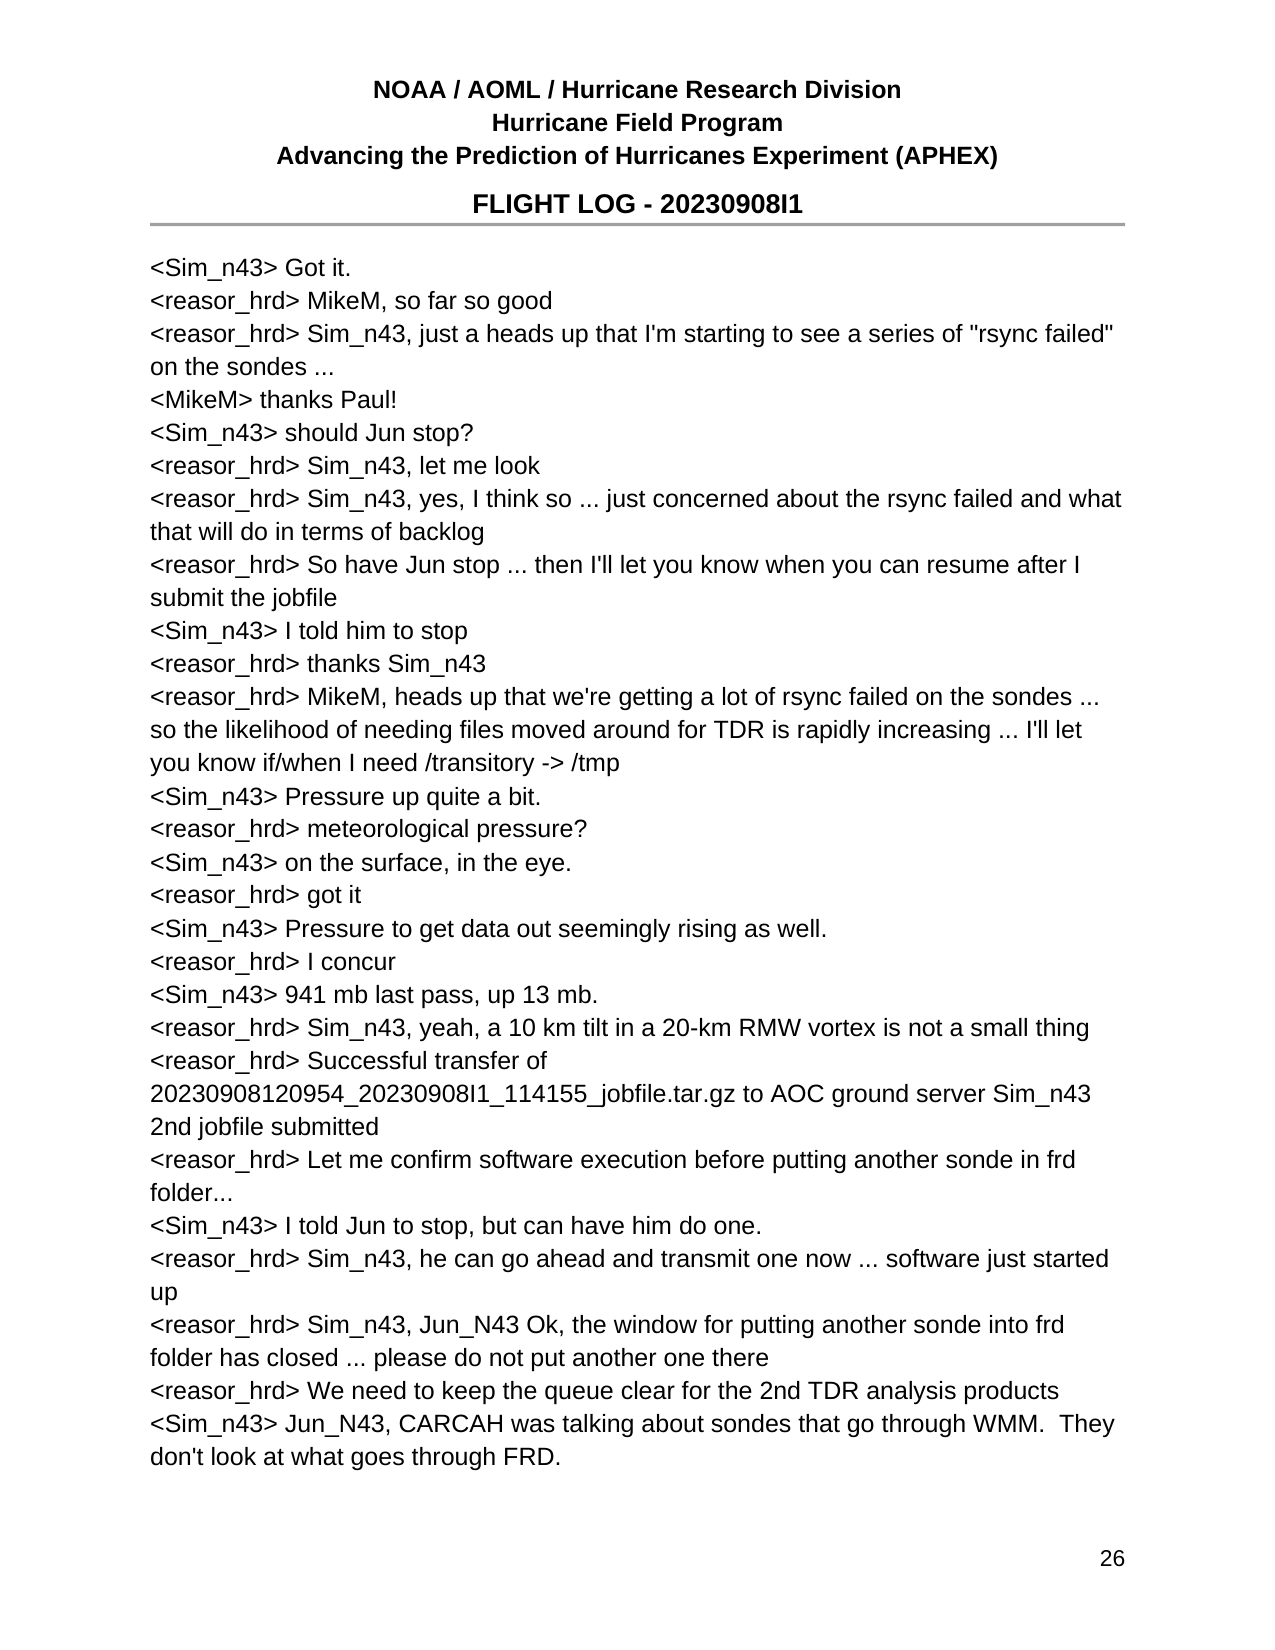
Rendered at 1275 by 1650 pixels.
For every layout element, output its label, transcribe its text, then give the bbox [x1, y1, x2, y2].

text <reasor_hrd> thanks Sim_n43 [150, 649, 1125, 678]
text <reasor_hrd> We need to keep the queue clear for the 2nd TDR analysis products [150, 1376, 1125, 1404]
text <reasor_hrd> I concur [150, 947, 1125, 975]
text <Sim_n43> on the surface, in the eye. [150, 847, 1125, 876]
text <Sim_n43> I told him to stop [150, 616, 1125, 645]
text <reasor_hrd> Sim_n43, Jun_N43 Ok, the window for putting another sonde into frd folder has closed ... please do not put another one there [150, 1310, 1125, 1372]
text <Sim_n43> Pressure up quite a bit. [150, 781, 1125, 810]
text <Sim_n43> should Jun stop? [150, 418, 1125, 447]
text <reasor_hrd> meteorological pressure? [150, 814, 1125, 843]
text <reasor_hrd> Sim_n43, yeah, a 10 km tilt in a 20-km RMW vortex is not a small thing [150, 1013, 1125, 1041]
text <reasor_hrd> MikeM, so far so good [150, 286, 1125, 315]
text <Sim_n43> 941 mb last pass, up 13 mb. [150, 979, 1125, 1008]
text <Sim_n43> Pressure to get data out seemingly rising as well. [150, 913, 1125, 942]
text <reasor_hrd> So have Jun stop ... then I'll let you know when you can resume after I submit the jobfile [150, 550, 1125, 612]
text <reasor_hrd> MikeM, heads up that we're getting a lot of rsync failed on the sondes ... so the likelihood of needing files moved around for TDR is rapidly increasing ... I'll let you know if/when I need /transitory -> /tmp [150, 682, 1125, 777]
text <reasor_hrd> got it [150, 881, 1125, 909]
text <MikeM> thanks Paul! [150, 385, 1125, 414]
text <reasor_hrd> Sim_n43, he can go ahead and transmit one now ... software just started up [150, 1244, 1125, 1306]
text <Sim_n43> I told Jun to stop, but can have him do one. [150, 1211, 1125, 1239]
text <reasor_hrd> Sim_n43, let me look [150, 451, 1125, 480]
text <Sim_n43> Got it. [150, 253, 1125, 282]
text <reasor_hrd> Successful transfer of 20230908120954_20230908I1_114155_jobfile.tar.gz to AOC ground server Sim_n43 2nd jobfile submitted [150, 1046, 1125, 1140]
text <reasor_hrd> Sim_n43, just a heads up that I'm starting to see a series of "rsync failed" on the sondes ... [150, 319, 1125, 381]
text <Sim_n43> Jun_N43, CARCAH was talking about sondes that go through WMM. They don't look at what goes through FRD. [150, 1409, 1125, 1471]
text <reasor_hrd> Sim_n43, yes, I think so ... just concerned about the rsync failed and what that will do in terms of backlog [150, 484, 1125, 546]
text <reasor_hrd> Let me confirm software execution before putting another sonde in frd folder... [150, 1145, 1125, 1206]
